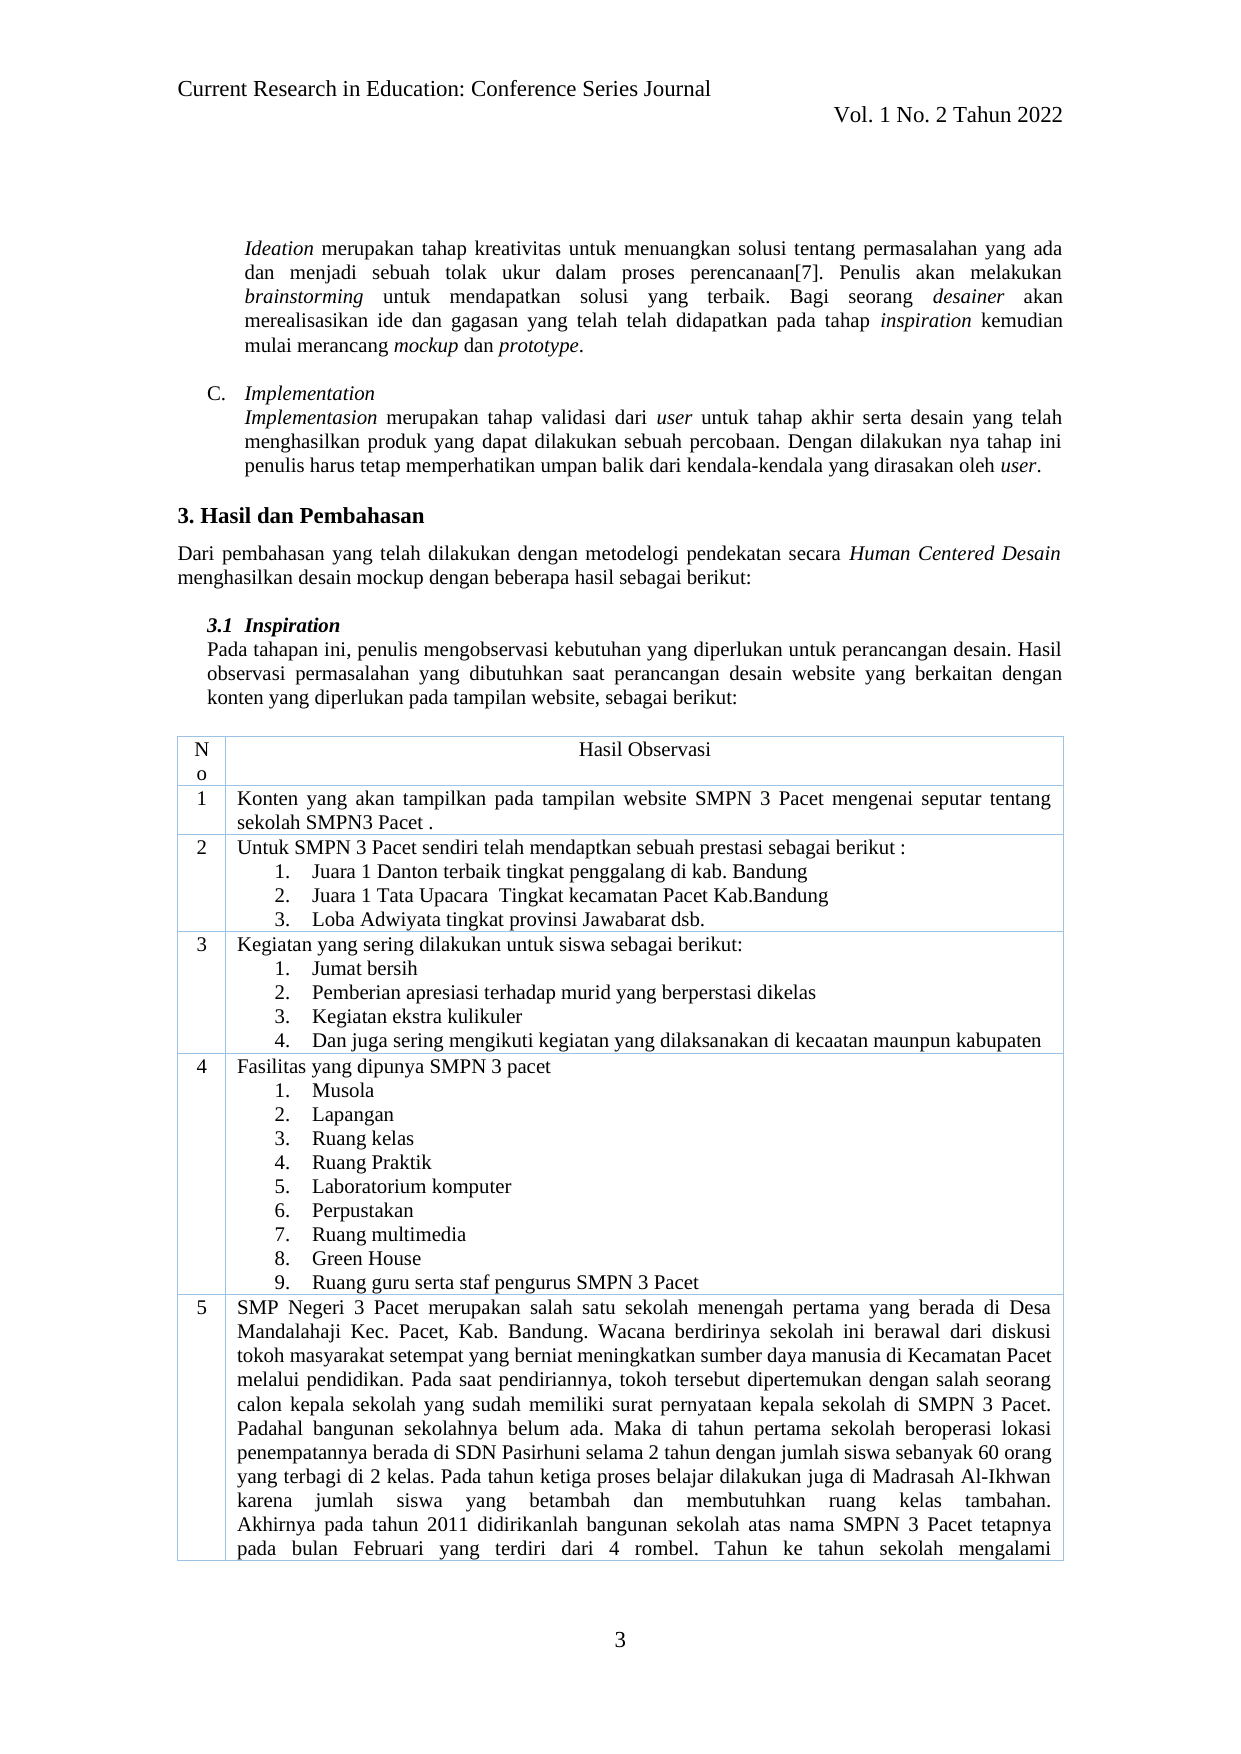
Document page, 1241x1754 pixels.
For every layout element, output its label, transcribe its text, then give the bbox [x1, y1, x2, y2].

table_header No [178, 737, 225, 785]
table_cell Kegiatan yang sering dilakukan untuk siswa sebagai berikut: Jumat bersih Pemberian apresiasi terhadap murid yang berperstasi dikelas Kegiatan ekstra kulikuler Dan juga sering mengikuti kegiatan yang dilaksanakan di kecaatan maunpun kabupaten [226, 932, 1063, 1052]
subtitle 3. Hasil dan Pembahasan [177, 502, 1063, 528]
list Inspiration [207, 613, 1063, 637]
table_header Hasil Observasi [226, 737, 1063, 785]
text Pada tahapan ini, penulis mengobservasi kebutuhan yang diperlukan untuk perancangan desain. Hasil observasi permasalahan yang dibutuhkan saat perancangan desain website yang berkaitan dengan konten yang diperlukan pada tampilan website, sebagai berikut: [207, 637, 1063, 709]
table_cell Untuk SMPN 3 Pacet sendiri telah mendaptkan sebuah prestasi sebagai berikut : Juara 1 Danton terbaik tingkat penggalang di kab. Bandung Juara 1 Tata Upacara Tingkat kecamatan Pacet Kab.Bandung Loba Adwiyata tingkat provinsi Jawabarat dsb. [226, 835, 1063, 931]
table_cell 3 [178, 932, 225, 1052]
table_cell 4 [178, 1054, 225, 1294]
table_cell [226, 1295, 1063, 1560]
text Dari pembahasan yang telah dilakukan dengan metodelogi pendekatan secara Human Centered Desain menghasilkan desain mockup dengan beberapa hasil sebagai berikut: [177, 541, 1063, 589]
table_cell 1 [178, 786, 225, 834]
table_cell 5 [178, 1295, 225, 1560]
table_cell Fasilitas yang dipunya SMPN 3 pacet Musola Lapangan Ruang kelas Ruang Praktik Laboratorium komputer Perpustakan Ruang multimedia Green House Ruang guru serta staf pengurus SMPN 3 Pacet [226, 1054, 1063, 1294]
table_cell Konten yang akan tampilkan pada tampilan website SMPN 3 Pacet mengenai seputar tentang sekolah SMPN3 Pacet . [226, 786, 1063, 834]
text Implementasion merupakan tahap validasi dari user untuk tahap akhir serta desain yang telah menghasilkan produk yang dapat dilakukan sebuah percobaan. Dengan dilakukan nya tahap ini penulis harus tetap memperhatikan umpan balik dari kendala-kendala yang dirasakan oleh user. [244, 405, 1063, 477]
table_cell 2 [178, 835, 225, 931]
list Implementation [207, 381, 1063, 405]
text Ideation merupakan tahap kreativitas untuk menuangkan solusi tentang permasalahan yang ada dan menjadi sebuah tolak ukur dalam proses perencanaan[7]. Penulis akan melakukan brainstorming untuk mendapatkan solusi yang terbaik. Bagi seorang desainer akan merealisasikan ide dan gagasan yang telah telah didapatkan pada tahap inspiration kemudian mulai merancang mockup dan prototype. [244, 236, 1063, 357]
